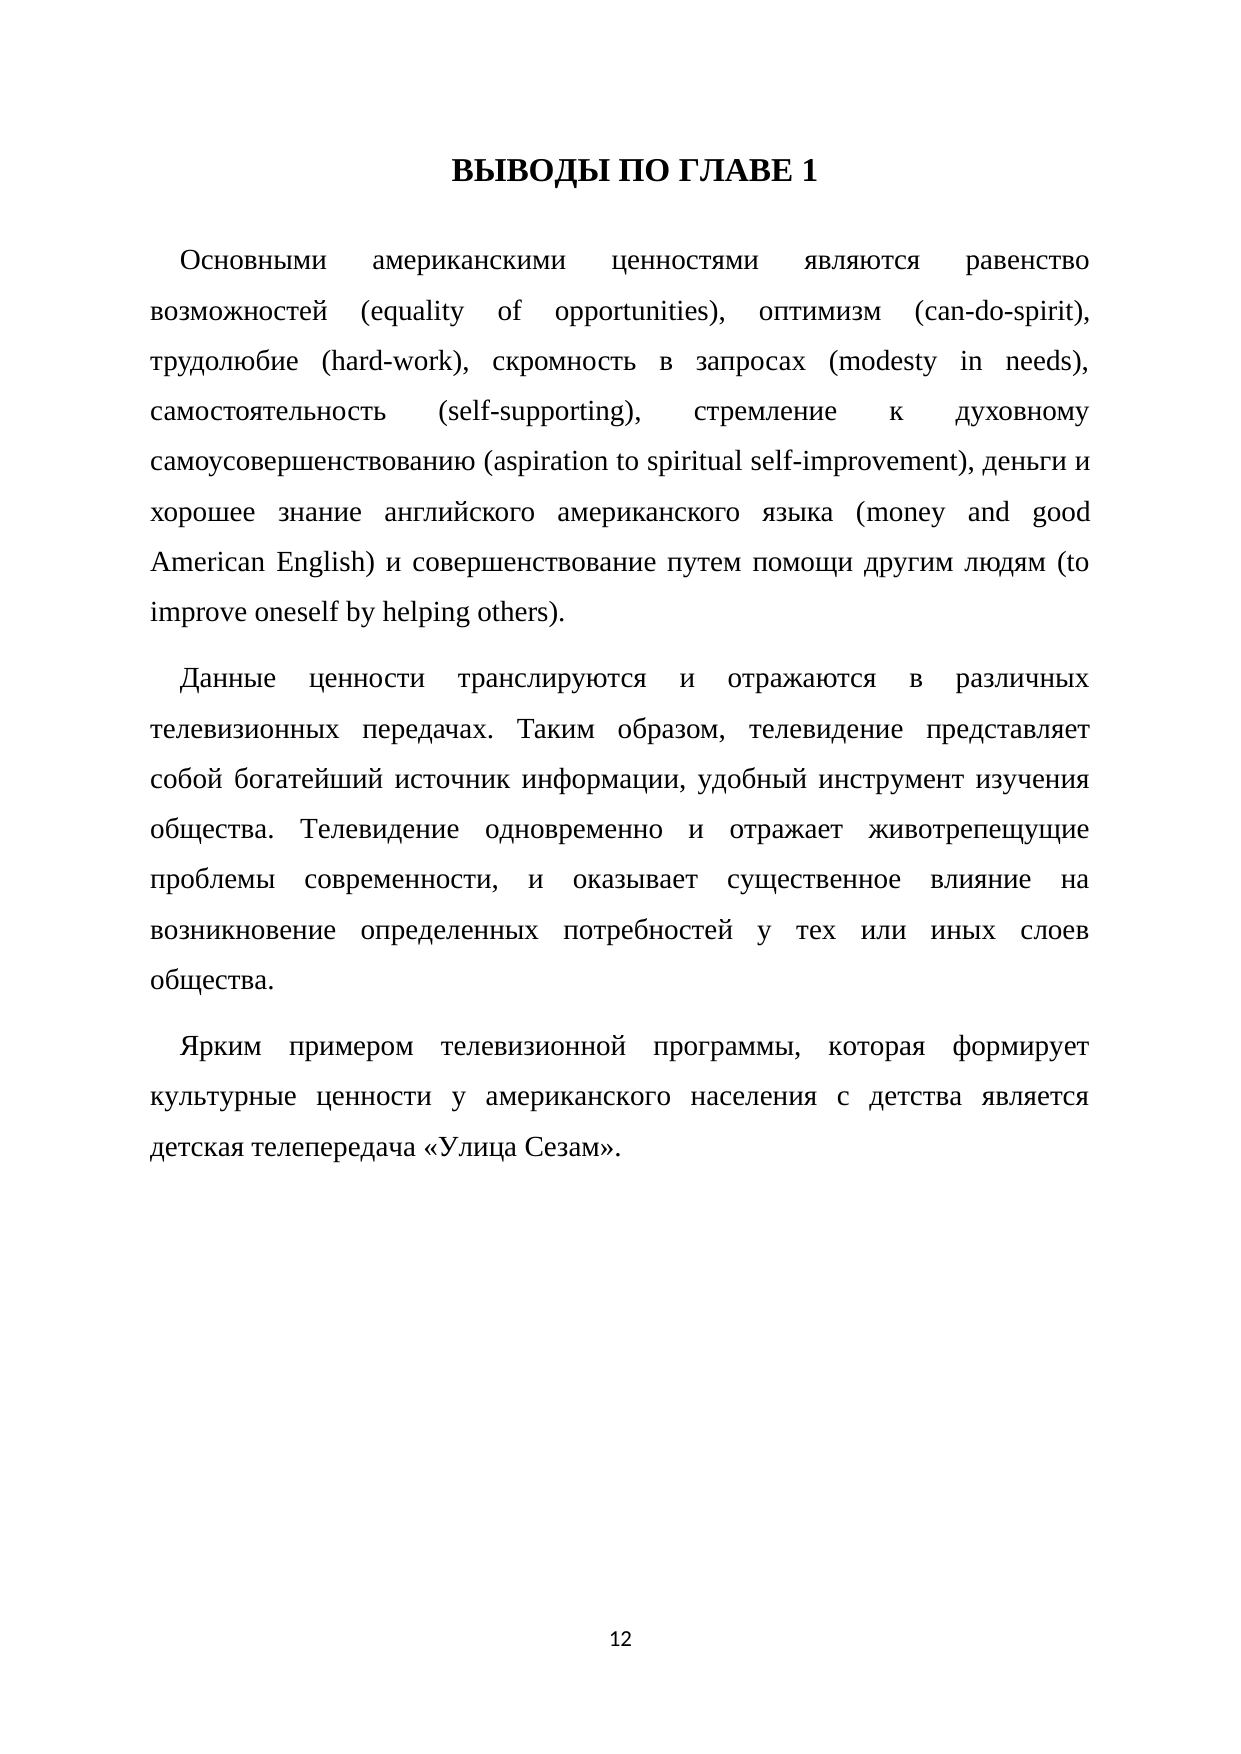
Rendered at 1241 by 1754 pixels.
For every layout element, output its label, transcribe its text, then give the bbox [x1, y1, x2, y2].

text Основными американскими ценностями являются равенство возможностей (equality of opportunities), оптимизм (can-do-spirit), трудолюбие (hard-work), скромность в запросах (modesty in needs), самостоятельность (self-supporting), стремление к духовному самоусовершенствованию (aspiration to spiritual self-improvement), деньги и хорошее знание английского американского языка (money and good American English) и совершенствование путем помощи другим людям (to improve oneself by helping others). [150, 242, 1090, 628]
text Данные ценности транслируются и отражаются в различных телевизионных передачах. Таким образом, телевидение представляет собой богатейший источник информации, удобный инструмент изучения общества. Телевидение одновременно и отражает животрепещущие проблемы современности, и оказывает существенное влияние на возникновение определенных потребностей у тех или иных слоев общества. [150, 660, 1090, 996]
text ВЫВОДЫ ПО ГЛАВЕ 1 [150, 150, 1090, 188]
text Ярким примером телевизионной программы, которая формирует культурные ценности у американского населения с детства является детская телепередача «Улица Сезам». [150, 1028, 1090, 1162]
